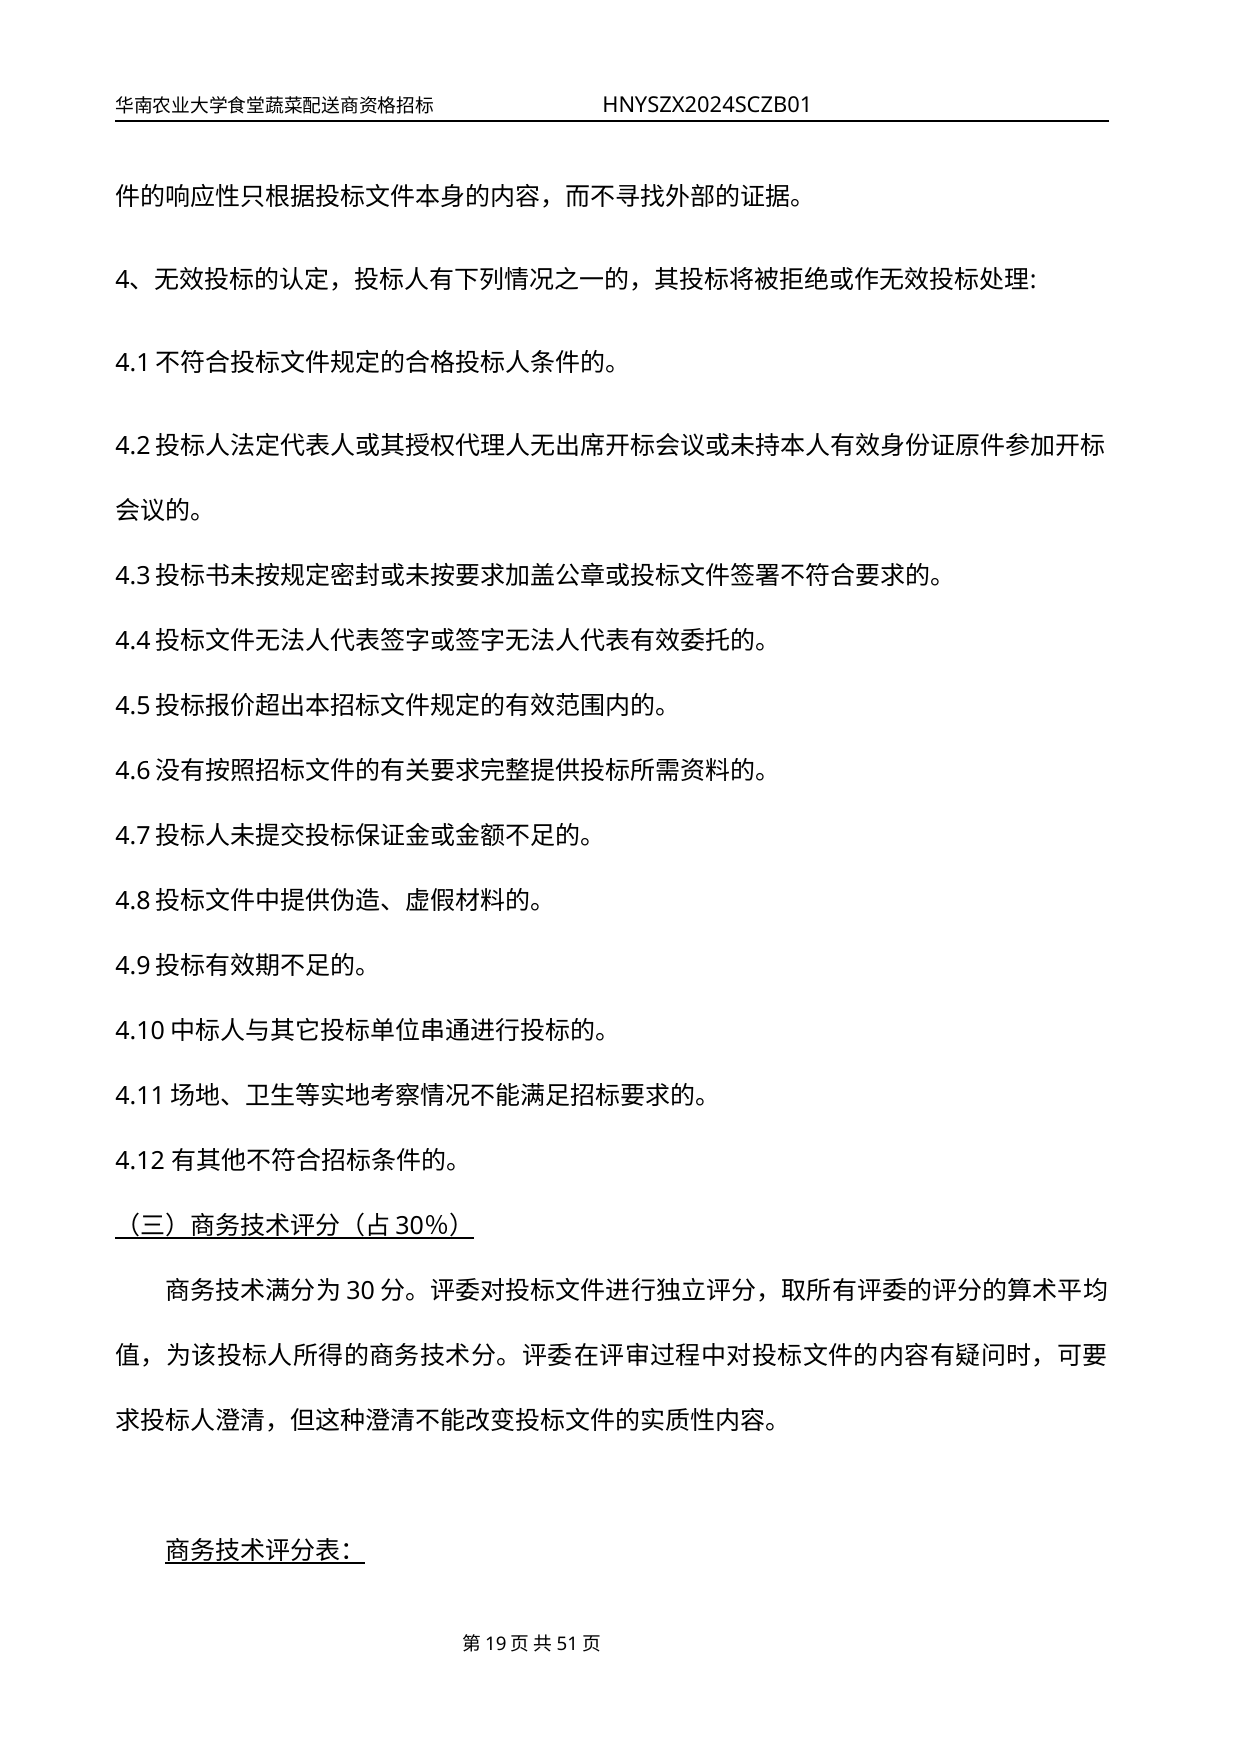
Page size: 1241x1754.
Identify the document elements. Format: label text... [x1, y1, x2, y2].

text 4.4投标文件无法人代表签字或签字无法人代表有效委托的。 [115, 606, 1109, 671]
text （三）商务技术评分（占30％） [115, 1191, 1109, 1256]
text 4.6没有按照招标文件的有关要求完整提供投标所需资料的。 [115, 736, 1109, 801]
text 4.7投标人未提交投标保证金或金额不足的。 [115, 801, 1109, 866]
text 4.8投标文件中提供伪造、虚假材料的。 [115, 866, 1109, 931]
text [115, 162, 1109, 227]
text 4.10中标人与其它投标单位串通进行投标的。 [115, 996, 1109, 1061]
text 4.2投标人法定代表人或其授权代理人无出席开标会议或未持本人有效身份证原件参加开标会议的。 [115, 411, 1109, 541]
text 4.9投标有效期不足的。 [115, 931, 1109, 996]
text 商务技术评分表： [115, 1516, 1109, 1581]
text 4.3投标书未按规定密封或未按要求加盖公章或投标文件签署不符合要求的。 [115, 541, 1144, 606]
text 4、无效投标的认定，投标人有下列情况之一的，其投标将被拒绝或作无效投标处理: [115, 245, 1109, 310]
text 4.1不符合投标文件规定的合格投标人条件的。 [115, 328, 1109, 393]
text 4.5投标报价超出本招标文件规定的有效范围内的。 [115, 671, 1109, 736]
text 4.12 有其他不符合招标条件的。 [115, 1126, 1109, 1191]
text 4.11场地、卫生等实地考察情况不能满足招标要求的。 [115, 1061, 1109, 1126]
text 商务技术满分为30分。评委对投标文件进行独立评分，取所有评委的评分的算术平均值，为该投标人所得的商务技术分。评委在评审过程中对投标文件的内容有疑问时，可要求投标人澄清，但这种澄清不能改变投标文件的实质性内容。 [115, 1256, 1109, 1451]
